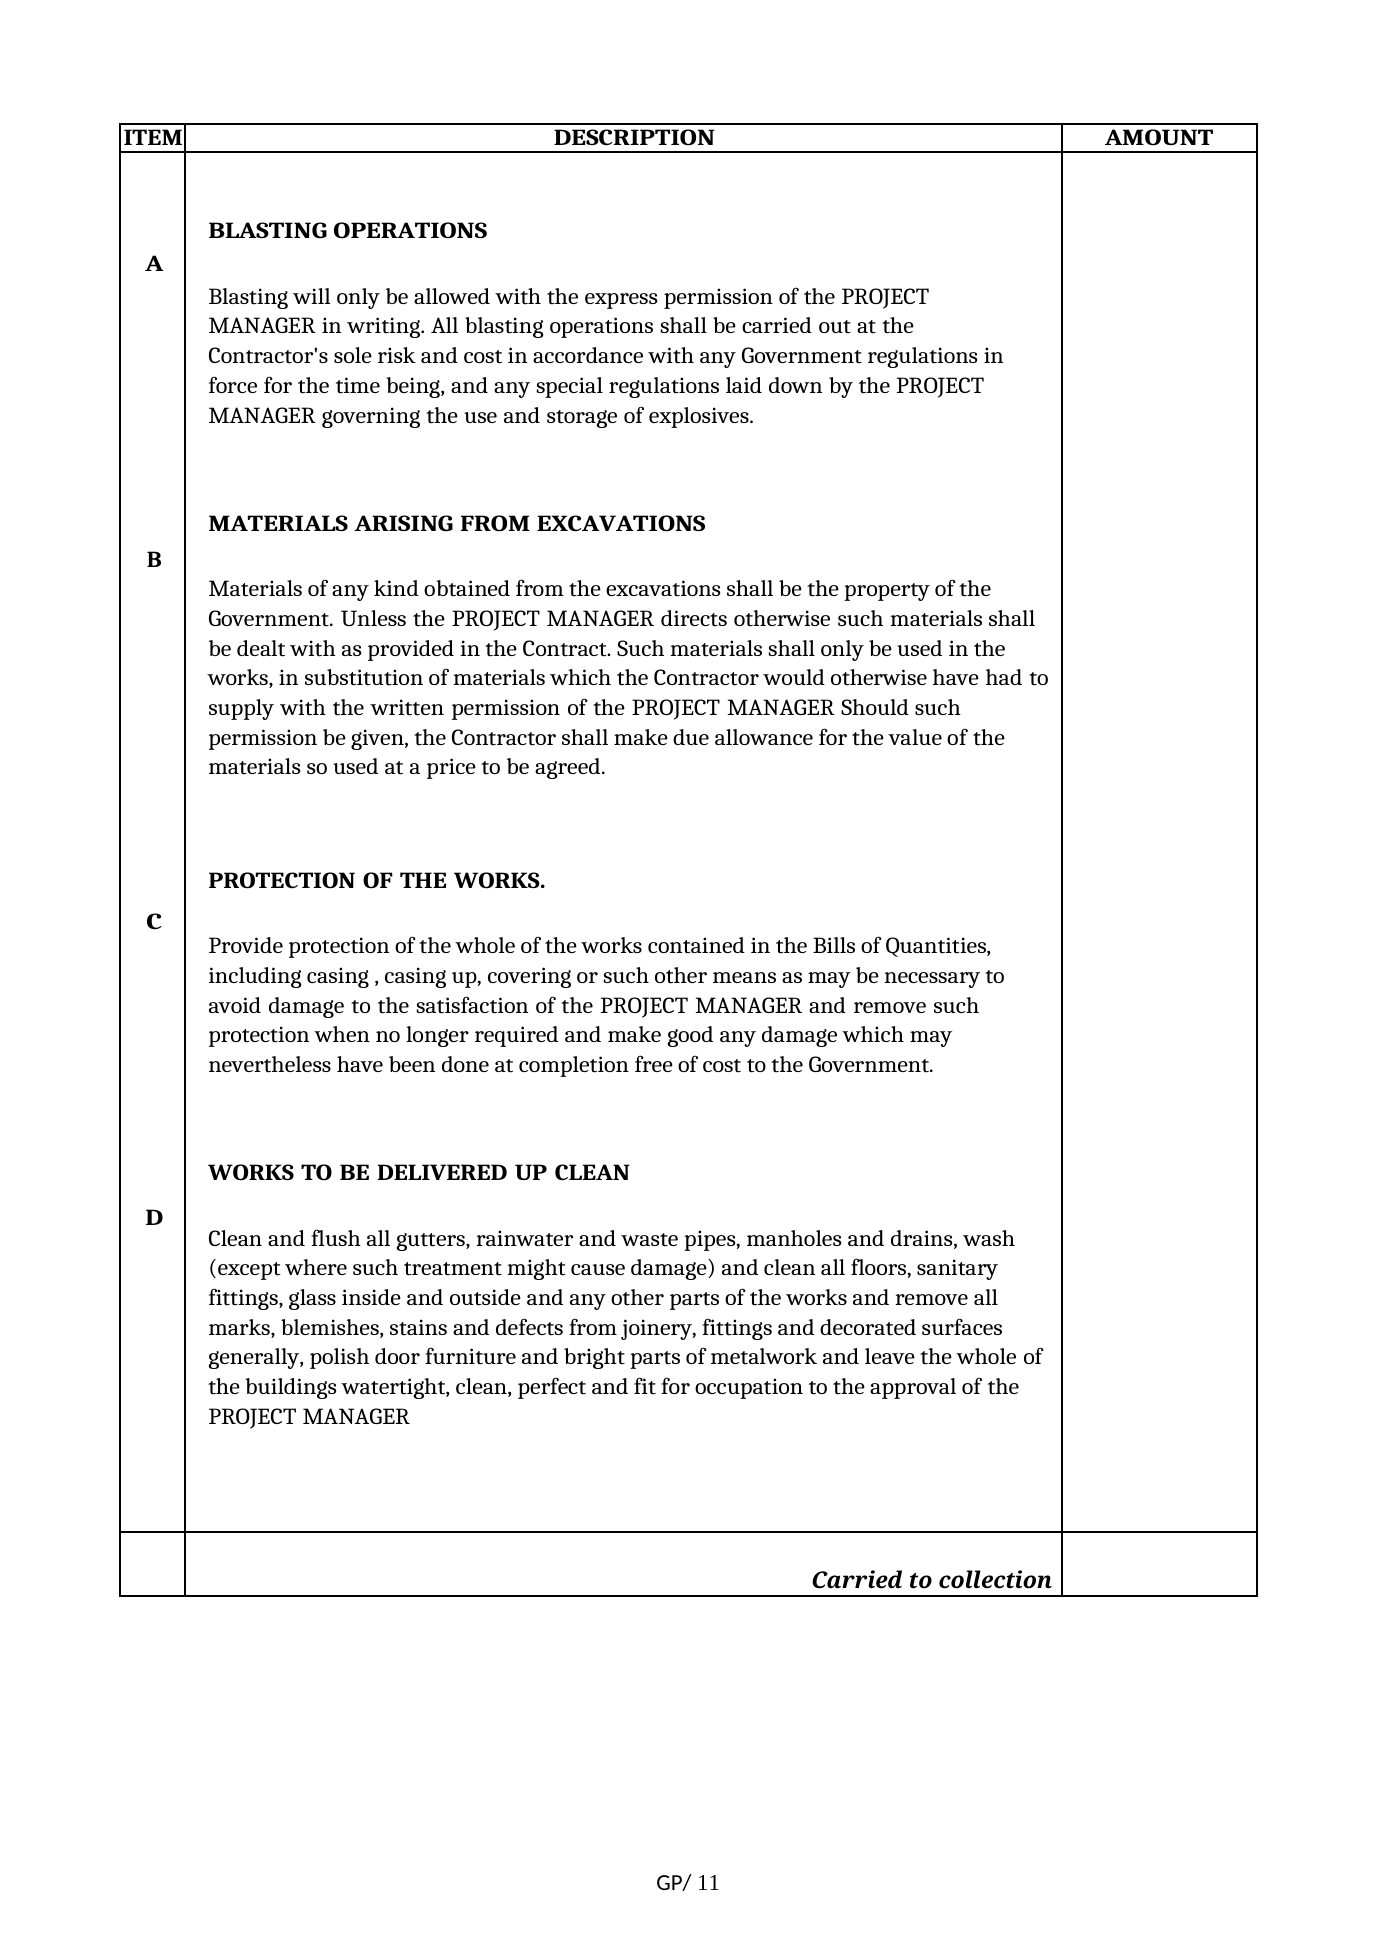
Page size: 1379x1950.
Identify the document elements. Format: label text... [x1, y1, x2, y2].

table_header ITEM [121, 125, 184, 151]
table_cell [1063, 153, 1256, 1531]
table_cell [121, 1533, 184, 1595]
table_cell A B C D [121, 153, 184, 1531]
table_cell Carried to collection [186, 1533, 1061, 1595]
table_cell [1063, 1533, 1256, 1595]
table_header AMOUNT [1063, 125, 1256, 151]
table_cell BLASTING OPERATIONS Blasting will only be allowed with the express permission of the PROJECT MANAGER in writing. All blasting operations shall be carried out at the Contractor's sole risk and cost in accordance with any Government regulations in force for the time being, and any special regulations laid down by the PROJECT MANAGER governing the use and storage of explosives. MATERIALS ARISING FROM EXCAVATIONS Materials of any kind obtained from the excavations shall be the property of the Government. Unless the PROJECT MANAGER directs otherwise such materials shall be dealt with as provided in the Contract. Such materials shall only be used in the works, in substitution of materials which the Contractor would otherwise have had to supply with the written permission of the PROJECT MANAGER Should such permission be given, the Contractor shall make due allowance for the value of the materials so used at a price to be agreed. PROTECTION OF THE WORKS. Provide protection of the whole of the works contained in the Bills of Quantities, including casing , casing up, covering or such other means as may be necessary to avoid damage to the satisfaction of the PROJECT MANAGER and remove such protection when no longer required and make good any damage which may nevertheless have been done at completion free of cost to the Government. WORKS TO BE DELIVERED UP CLEAN Clean and flush all gutters, rainwater and waste pipes, manholes and drains, wash (except where such treatment might cause damage) and clean all floors, sanitary fittings, glass inside and outside and any other parts of the works and remove all marks, blemishes, stains and defects from joinery, fittings and decorated surfaces generally, polish door furniture and bright parts of metalwork and leave the whole of the buildings watertight, clean, perfect and fit for occupation to the approval of the PROJECT MANAGER [186, 153, 1061, 1531]
table_header DESCRIPTION [186, 125, 1061, 151]
